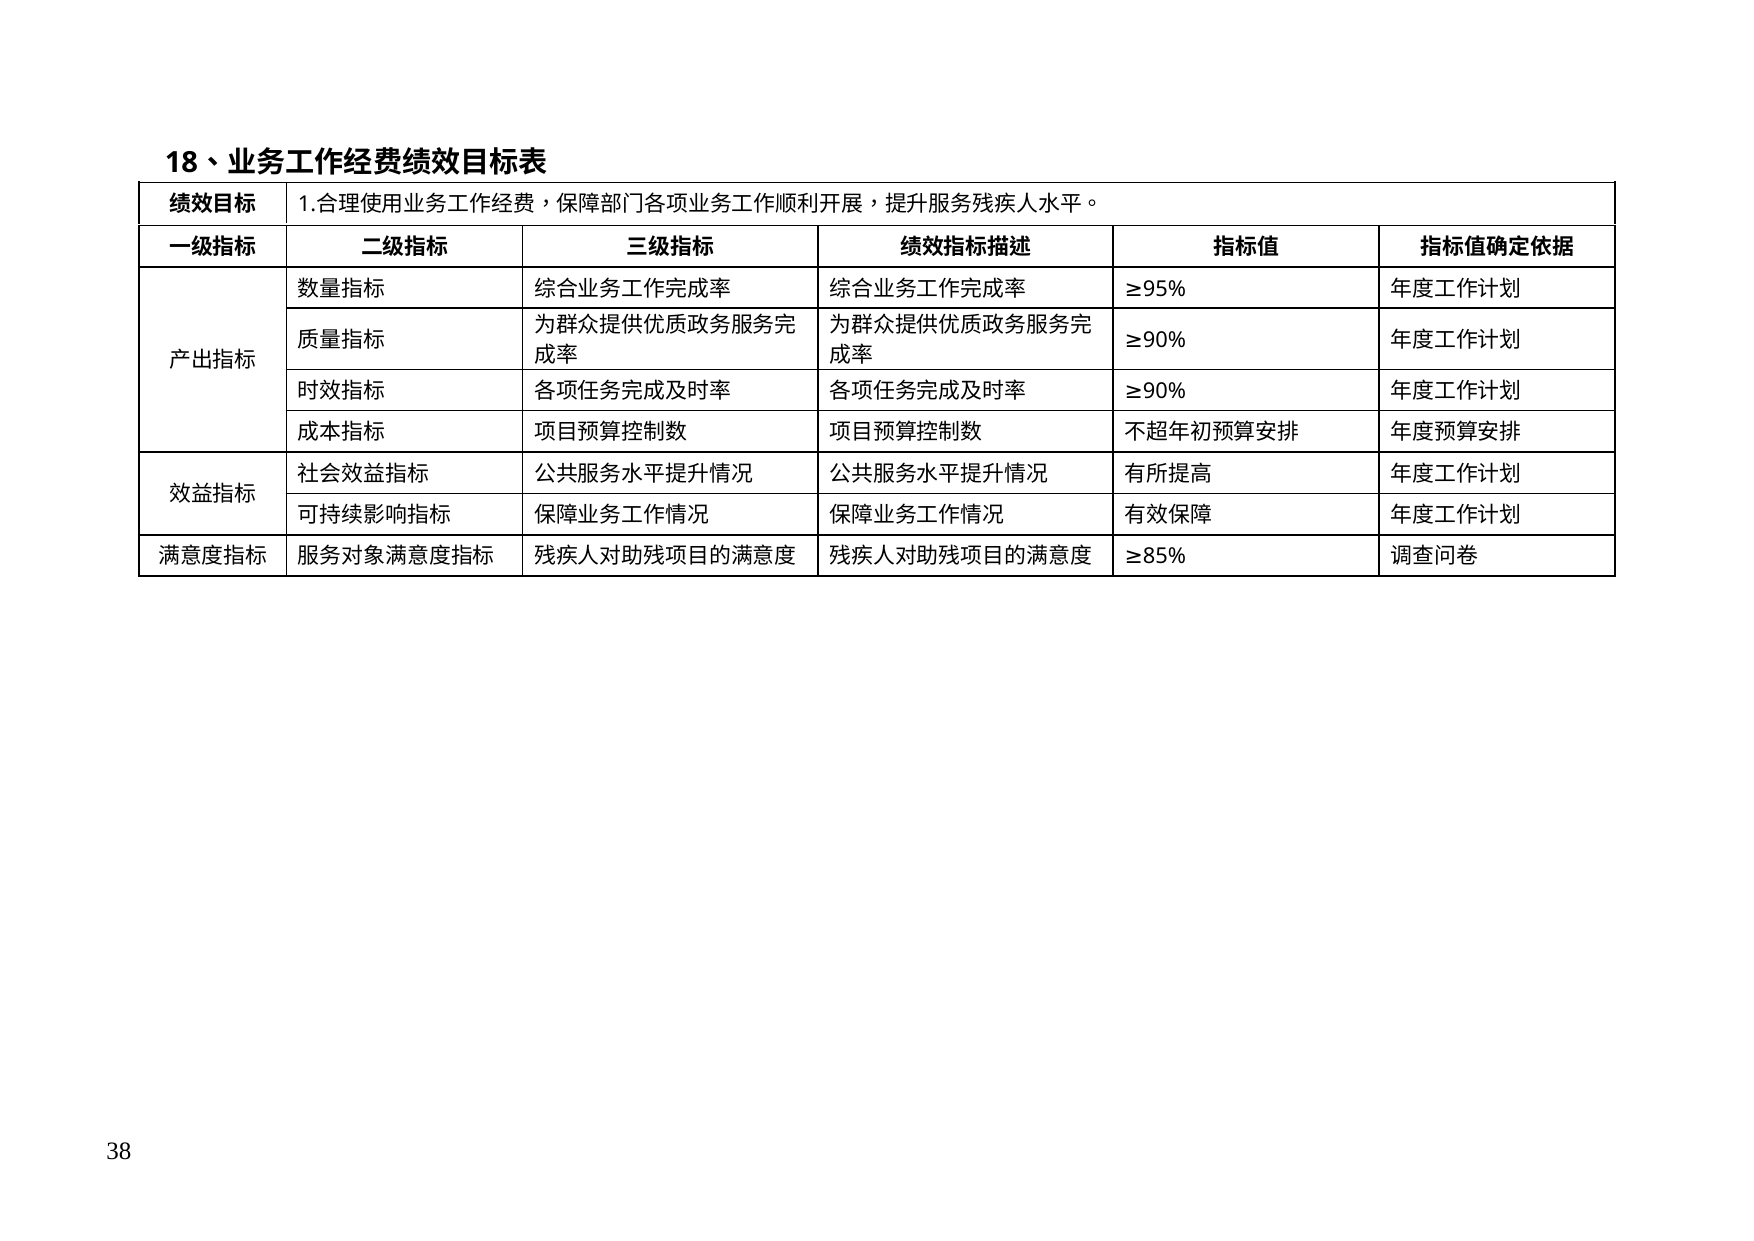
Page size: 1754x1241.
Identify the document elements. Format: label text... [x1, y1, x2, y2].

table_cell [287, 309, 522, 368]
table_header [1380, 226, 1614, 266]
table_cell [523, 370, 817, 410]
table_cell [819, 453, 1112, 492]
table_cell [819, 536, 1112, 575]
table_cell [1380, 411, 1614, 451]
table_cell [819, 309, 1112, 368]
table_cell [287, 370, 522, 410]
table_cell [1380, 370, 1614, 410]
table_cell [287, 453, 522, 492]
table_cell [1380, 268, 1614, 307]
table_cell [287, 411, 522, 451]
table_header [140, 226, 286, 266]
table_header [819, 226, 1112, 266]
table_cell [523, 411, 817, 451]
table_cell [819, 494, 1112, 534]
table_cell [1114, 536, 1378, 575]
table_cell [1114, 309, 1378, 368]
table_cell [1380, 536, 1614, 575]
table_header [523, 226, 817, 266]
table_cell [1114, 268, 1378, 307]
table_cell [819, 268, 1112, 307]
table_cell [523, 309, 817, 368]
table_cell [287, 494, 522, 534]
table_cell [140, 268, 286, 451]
text 18、业务工作经费绩效目标表 [106, 142, 1648, 181]
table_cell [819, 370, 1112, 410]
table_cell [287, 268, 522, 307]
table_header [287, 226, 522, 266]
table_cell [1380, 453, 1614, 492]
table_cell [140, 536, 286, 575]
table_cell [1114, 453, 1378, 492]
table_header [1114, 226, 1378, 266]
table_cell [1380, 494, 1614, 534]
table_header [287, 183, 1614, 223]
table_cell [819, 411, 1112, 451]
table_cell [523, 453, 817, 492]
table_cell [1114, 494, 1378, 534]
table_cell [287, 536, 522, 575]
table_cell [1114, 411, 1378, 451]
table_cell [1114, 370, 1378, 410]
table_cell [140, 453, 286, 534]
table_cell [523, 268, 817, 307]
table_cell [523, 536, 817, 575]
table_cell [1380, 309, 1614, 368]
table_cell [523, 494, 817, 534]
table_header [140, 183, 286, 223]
